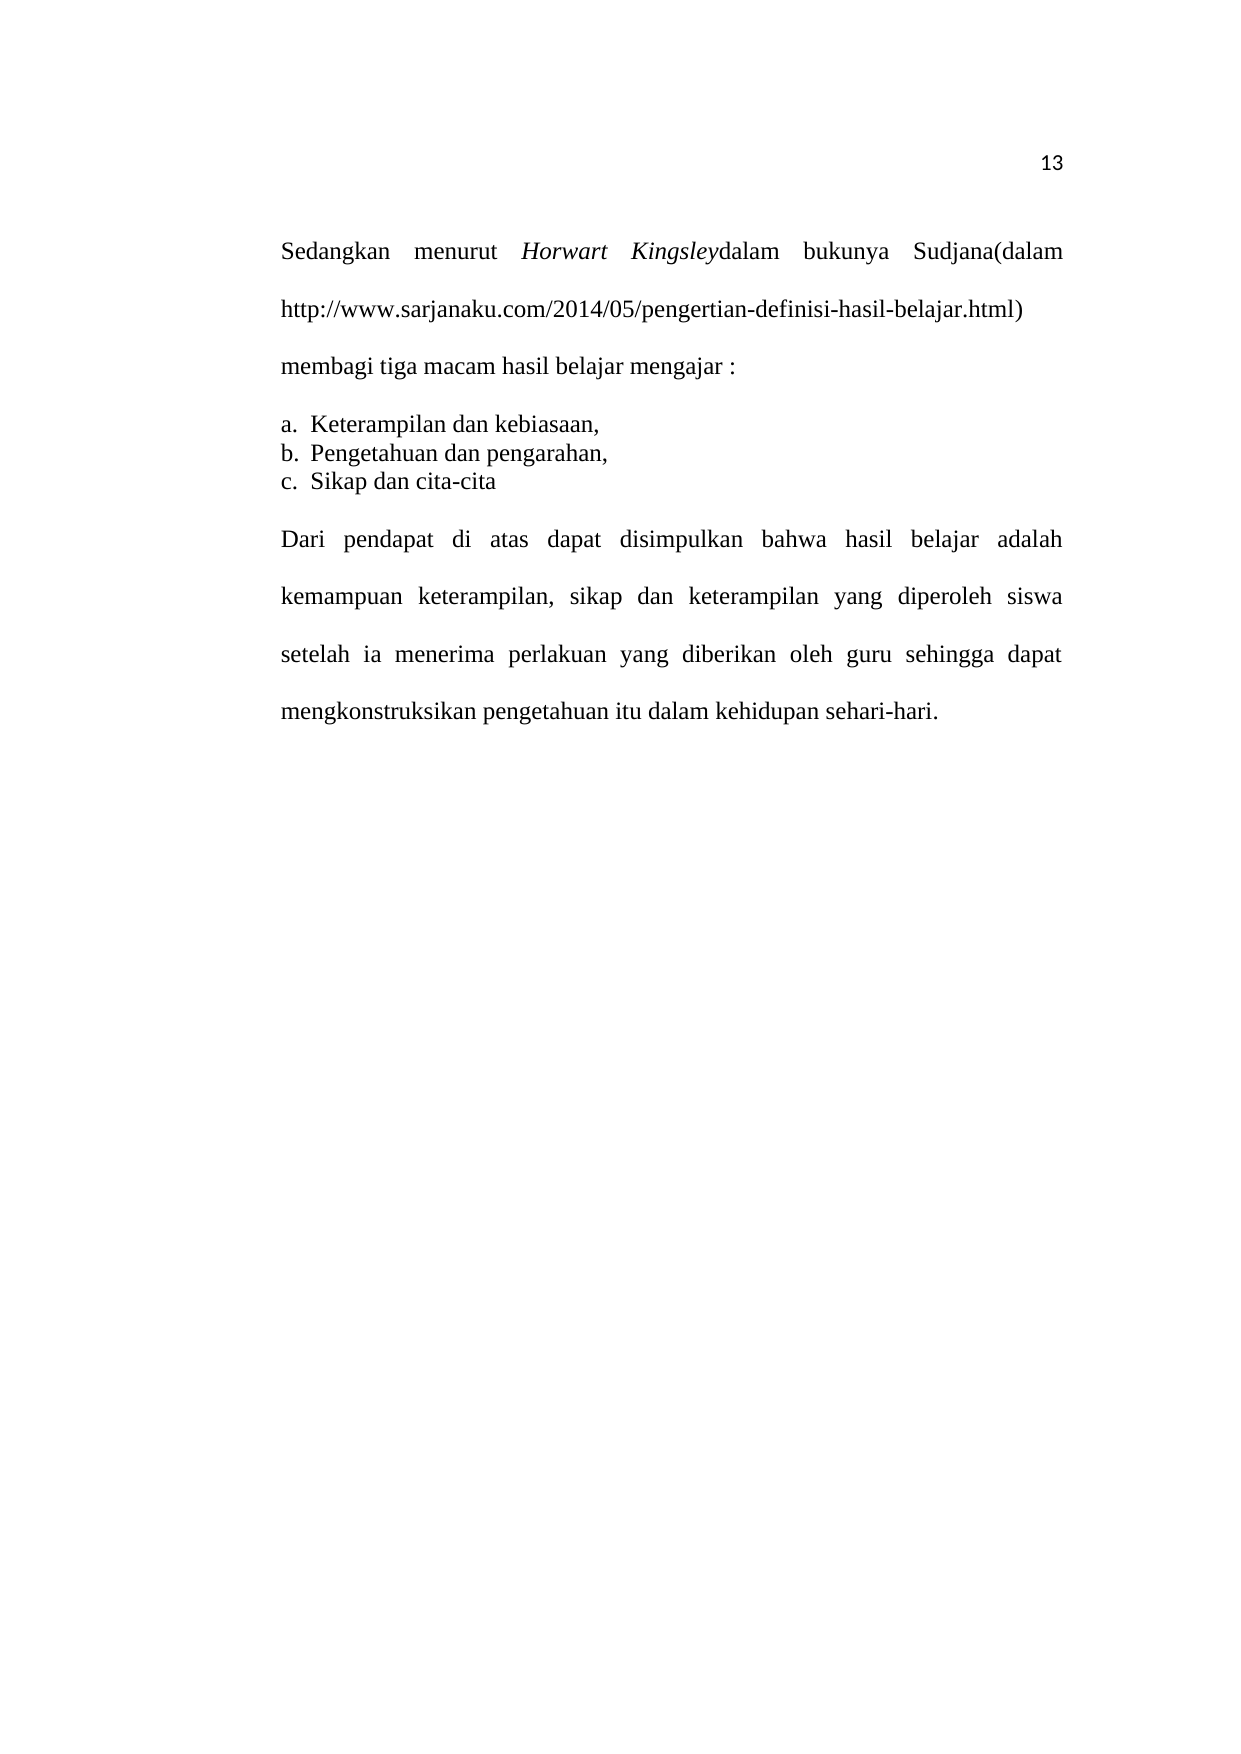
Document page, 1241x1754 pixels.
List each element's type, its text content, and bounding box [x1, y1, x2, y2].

text Dari pendapat di atas dapat disimpulkan bahwa hasil belajar adalah kemampuan keterampilan, sikap dan keterampilan yang diperoleh siswa setelah ia menerima perlakuan yang diberikan oleh guru sehingga dapat mengkonstruksikan pengetahuan itu dalam kehidupan sehari-hari. [236, 524, 1063, 725]
list Pengetahuan dan pengarahan, [281, 438, 1063, 466]
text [281, 236, 1063, 380]
list Sikap dan cita-cita [281, 466, 1063, 495]
list Keterampilan dan kebiasaan, [281, 409, 1063, 438]
